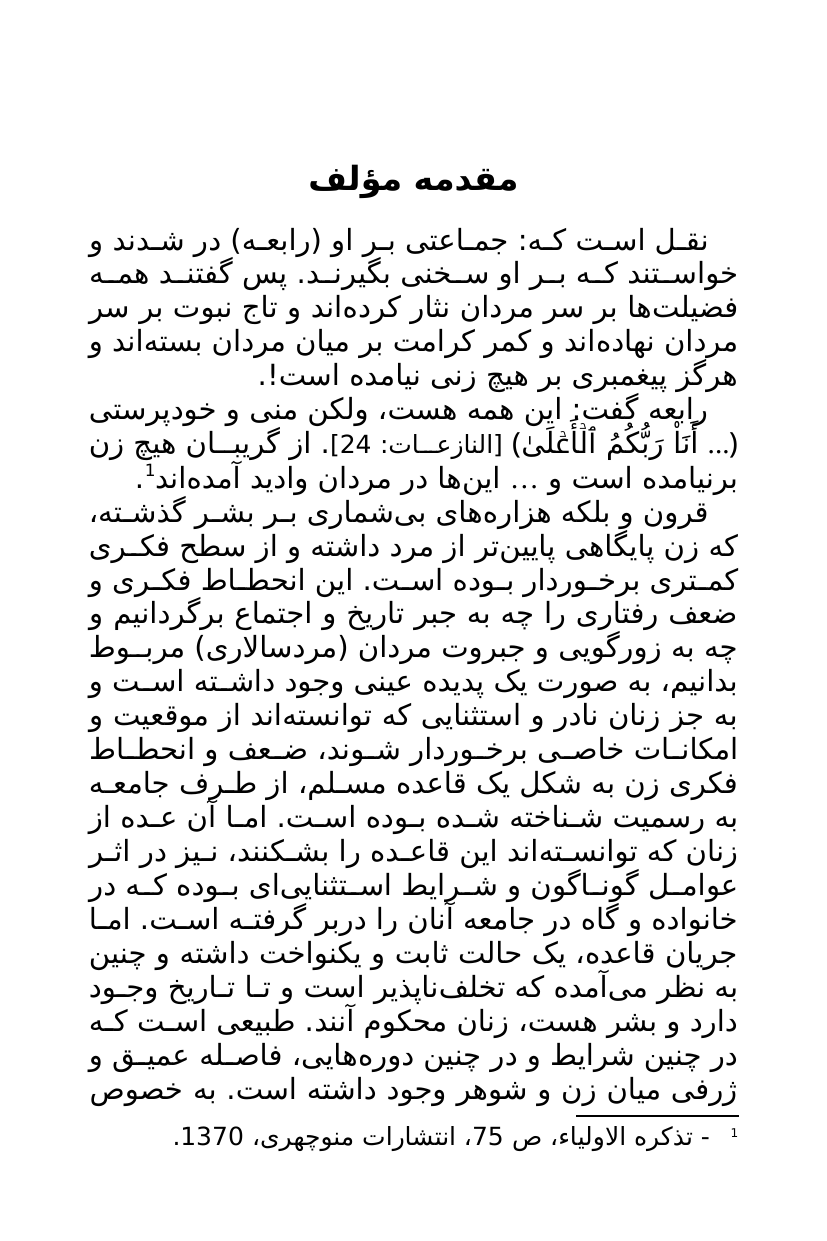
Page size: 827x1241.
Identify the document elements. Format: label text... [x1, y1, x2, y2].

text نقل است که: جماعتی بر او (رابعه) در شدند و خواستند که بر او سخنی بگیرند. پس گفتند همه فضیلت‌ها بر سر مردان نثار کرده‌اند و تاج نبوت بر سر مردان نهاده‌اند و کمر کرامت بر میان مردان بسته‌اند و هرگز پیغمبری بر هیچ زنی نیامده است!. [89, 223, 738, 393]
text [89, 495, 738, 1106]
text مقدمه مؤلف [89, 159, 738, 198]
text رابعه گفت: این همه هست، ولکن منی و خودپرستی ﴿... أَنَا۠ رَبُّكُمُ ٱلۡأَعۡلَىٰ﴾ [النازعات: 24]. از گریبان هیچ زن برنیامده است و … این‌ها در مردان وادید آمده‌اند. [89, 393, 738, 495]
